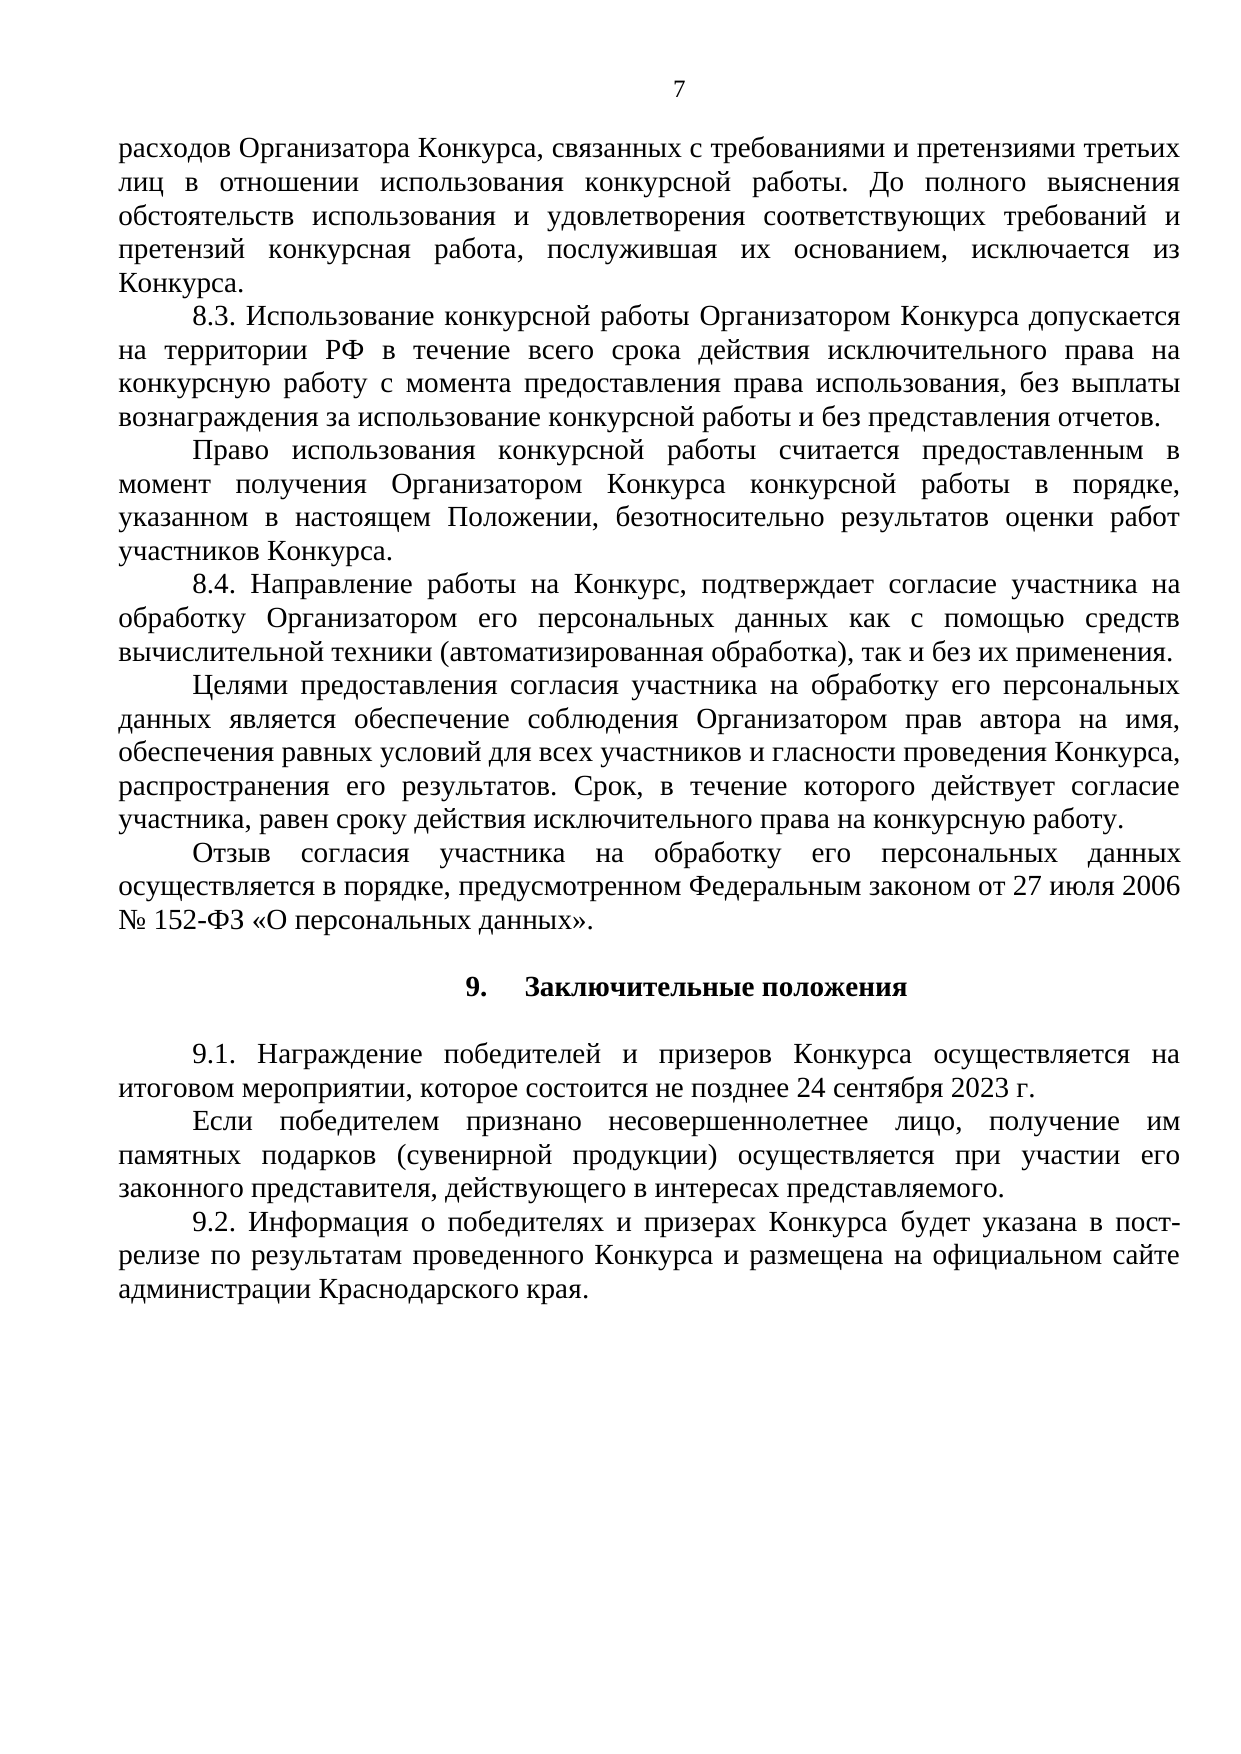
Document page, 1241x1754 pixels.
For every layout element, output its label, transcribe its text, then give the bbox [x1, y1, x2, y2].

list 9.1. Награждение победителей и призеров Конкурса осуществляется на итоговом мероприятии, которое состоится не позднее 24 сентября 2023 г. [118, 1036, 1181, 1103]
list Заключительные положения [118, 969, 1181, 1003]
text 8.4. Направление работы на Конкурс, подтверждает согласие участника на обработку Организатором его персональных данных как с помощью средств вычислительной техники (автоматизированная обработка), так и без их применения. [118, 567, 1181, 667]
text 8.3. Использование конкурсной работы Организатором Конкурса допускается на территории РФ в течение всего срока действия исключительного права на конкурсную работу с момента предоставления права использования, без выплаты вознаграждения за использование конкурсной работы и без представления отчетов. [118, 298, 1181, 432]
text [118, 131, 1181, 298]
list 9.2. Информация о победителях и призерах Конкурса . [118, 1204, 1181, 1304]
list Если победителем признано несовершеннолетнее лицо, получение им памятных подарков (сувенирной продукции) осуществляется при участии его законного представителя, действующего в интересах представляемого. [118, 1103, 1181, 1204]
text Отзыв согласия участника на обработку его персональных данных осуществляется в порядке, предусмотренном Федеральным законом от 27 июля 2006 № 152-ФЗ «О персональных данных». [118, 835, 1181, 936]
text Право использования конкурсной работы считается предоставленным в момент получения Организатором Конкурса конкурсной работы в порядке, указанном в настоящем Положении, безотносительно результатов оценки работ участников Конкурса. [118, 432, 1181, 567]
text Целями предоставления согласия участника на обработку его персональных данных является обеспечение соблюдения Организатором прав автора на имя, обеспечения равных условий для всех участников и гласности проведения Конкурса, распространения его результатов. Срок, в течение которого действует согласие участника, равен сроку действия исключительного права на конкурсную работу. [118, 667, 1181, 835]
